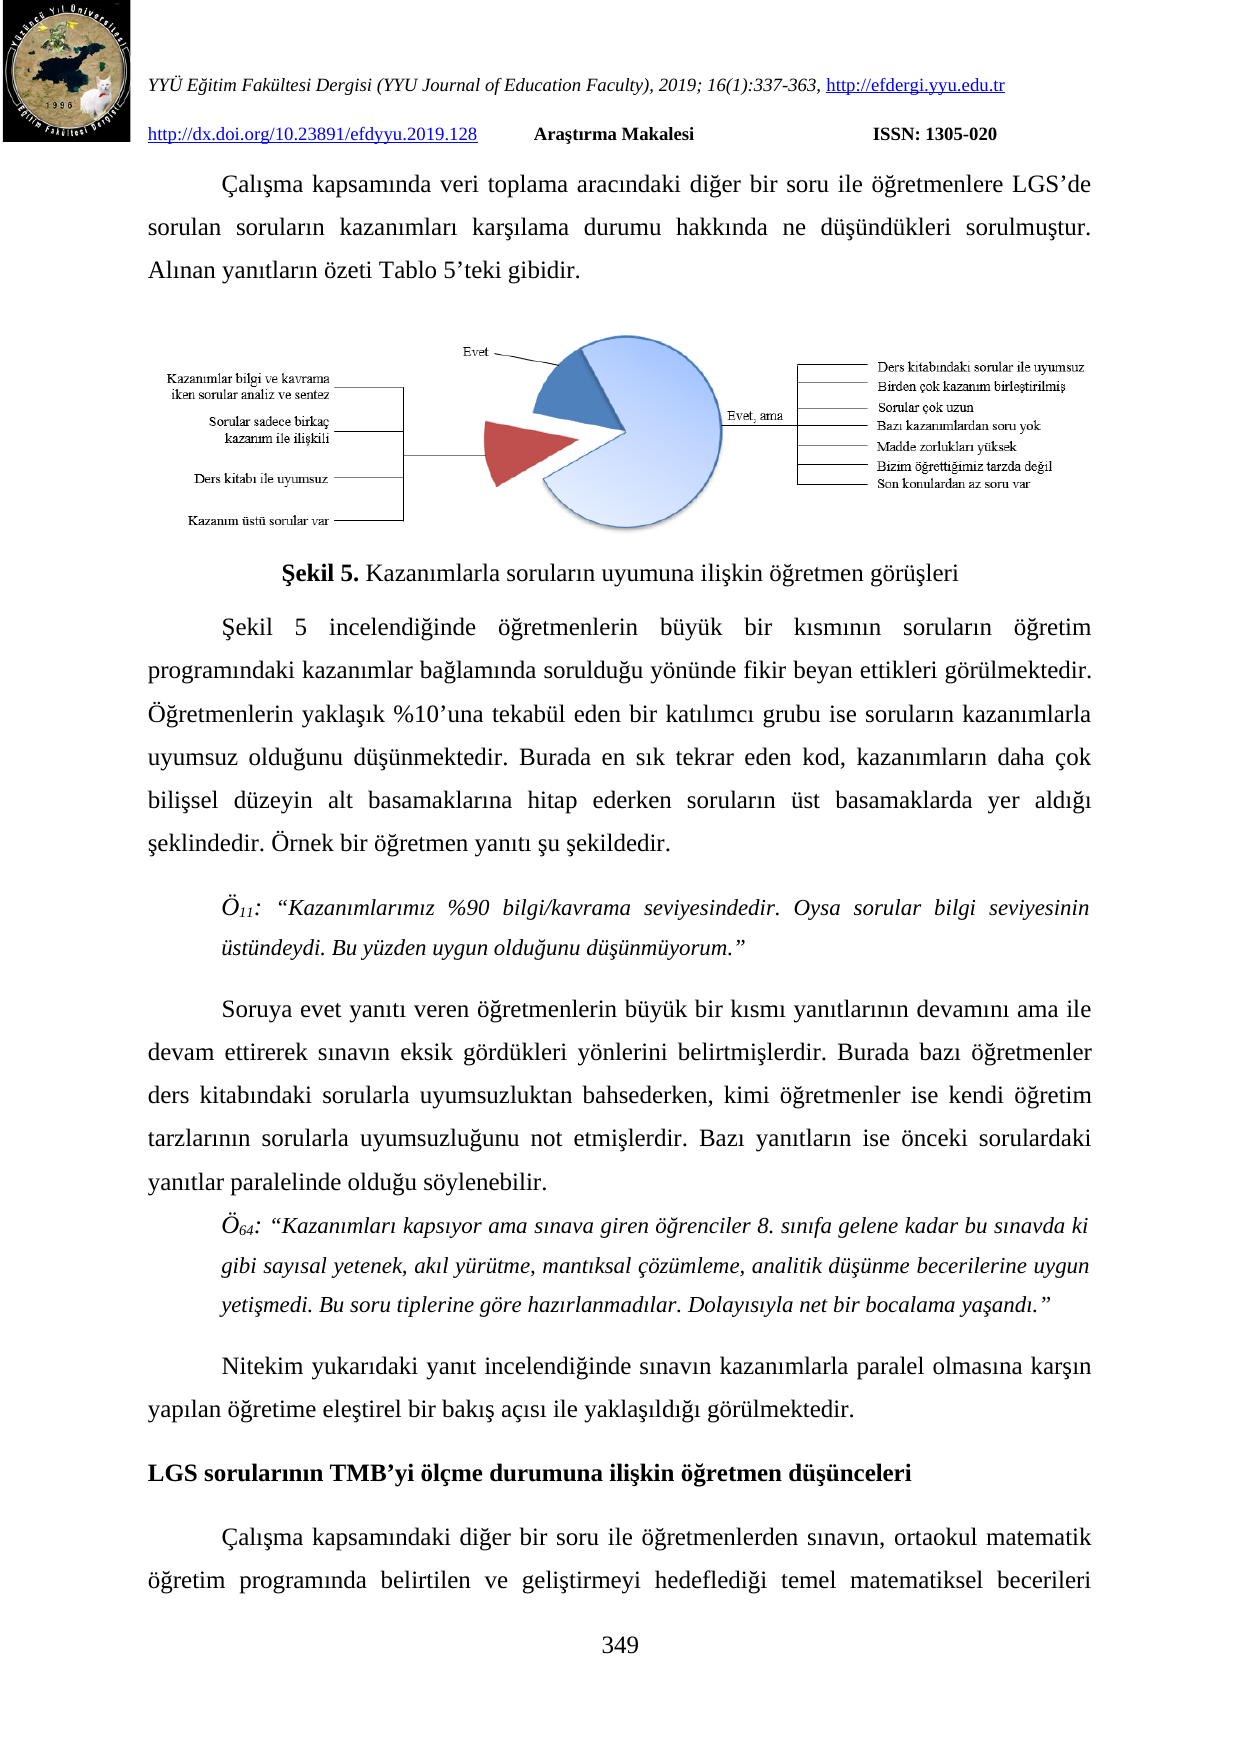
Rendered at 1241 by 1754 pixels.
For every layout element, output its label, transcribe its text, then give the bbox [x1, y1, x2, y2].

text Ö64: “Kazanımları kapsıyor ama sınava giren öğrenciler 8. sınıfa gelene kadar bu sınavda ki gibi sayısal yetenek, akıl yürütme, mantıksal çözümleme, analitik düşünme becerilerine uygun yetişmedi. Bu soru tiplerine göre hazırlanmadılar. Dolayısıyla net bir bocalama yaşandı.” [221, 1210, 1093, 1317]
text Şekil 5. Kazanımlarla soruların uyumuna ilişkin öğretmen görüşleri [148, 558, 1093, 587]
text LGS sorularının TMB’yi ölçme durumuna ilişkin öğretmen düşünceleri [148, 1458, 1093, 1487]
text Soruya evet yanıtı veren öğretmenlerin büyük bir kısmı yanıtlarının devamını ama ile devam ettirerek sınavın eksik gördükleri yönlerini belirtmişlerdir. Burada bazı öğretmenler ders kitabındaki sorularla uyumsuzluktan bahsederken, kimi öğretmenler ise kendi öğretim tarzlarının sorularla uyumsuzluğunu not etmişlerdir. Bazı yanıtların ise önceki sorulardaki yanıtlar paralelinde olduğu söylenebilir. [148, 994, 1093, 1195]
text Nitekim yukarıdaki yanıt incelendiğinde sınavın kazanımlarla paralel olmasına karşın yapılan öğretime eleştirel bir bakış açısı ile yaklaşıldığı görülmektedir. [148, 1351, 1093, 1423]
text Çalışma kapsamında veri toplama aracındaki diğer bir soru ile öğretmenlere LGS’de sorulan soruların kazanımları karşılama durumu hakkında ne düşündükleri sorulmuştur. Alınan yanıtların özeti Tablo 5’teki gibidir. [148, 169, 1093, 284]
picture [147, 319, 1093, 535]
text Ö11: “Kazanımlarımız %90 bilgi/kavrama seviyesindedir. Oysa sorular bilgi seviyesinin üstündeydi. Bu yüzden uygun olduğunu düşünmüyorum.” [221, 892, 1093, 960]
text Şekil 5 incelendiğinde öğretmenlerin büyük bir kısmının soruların öğretim programındaki kazanımlar bağlamında sorulduğu yönünde fikir beyan ettikleri görülmektedir. Öğretmenlerin yaklaşık %10’una tekabül eden bir katılımcı grubu ise soruların kazanımlarla uyumsuz olduğunu düşünmektedir. Burada en sık tekrar eden kod, kazanımların daha çok bilişsel düzeyin alt basamaklarına hitap ederken soruların üst basamaklarda yer aldığı şeklindedir. Örnek bir öğretmen yanıtı şu şekildedir. [148, 612, 1093, 857]
picture [2, 0, 130, 141]
